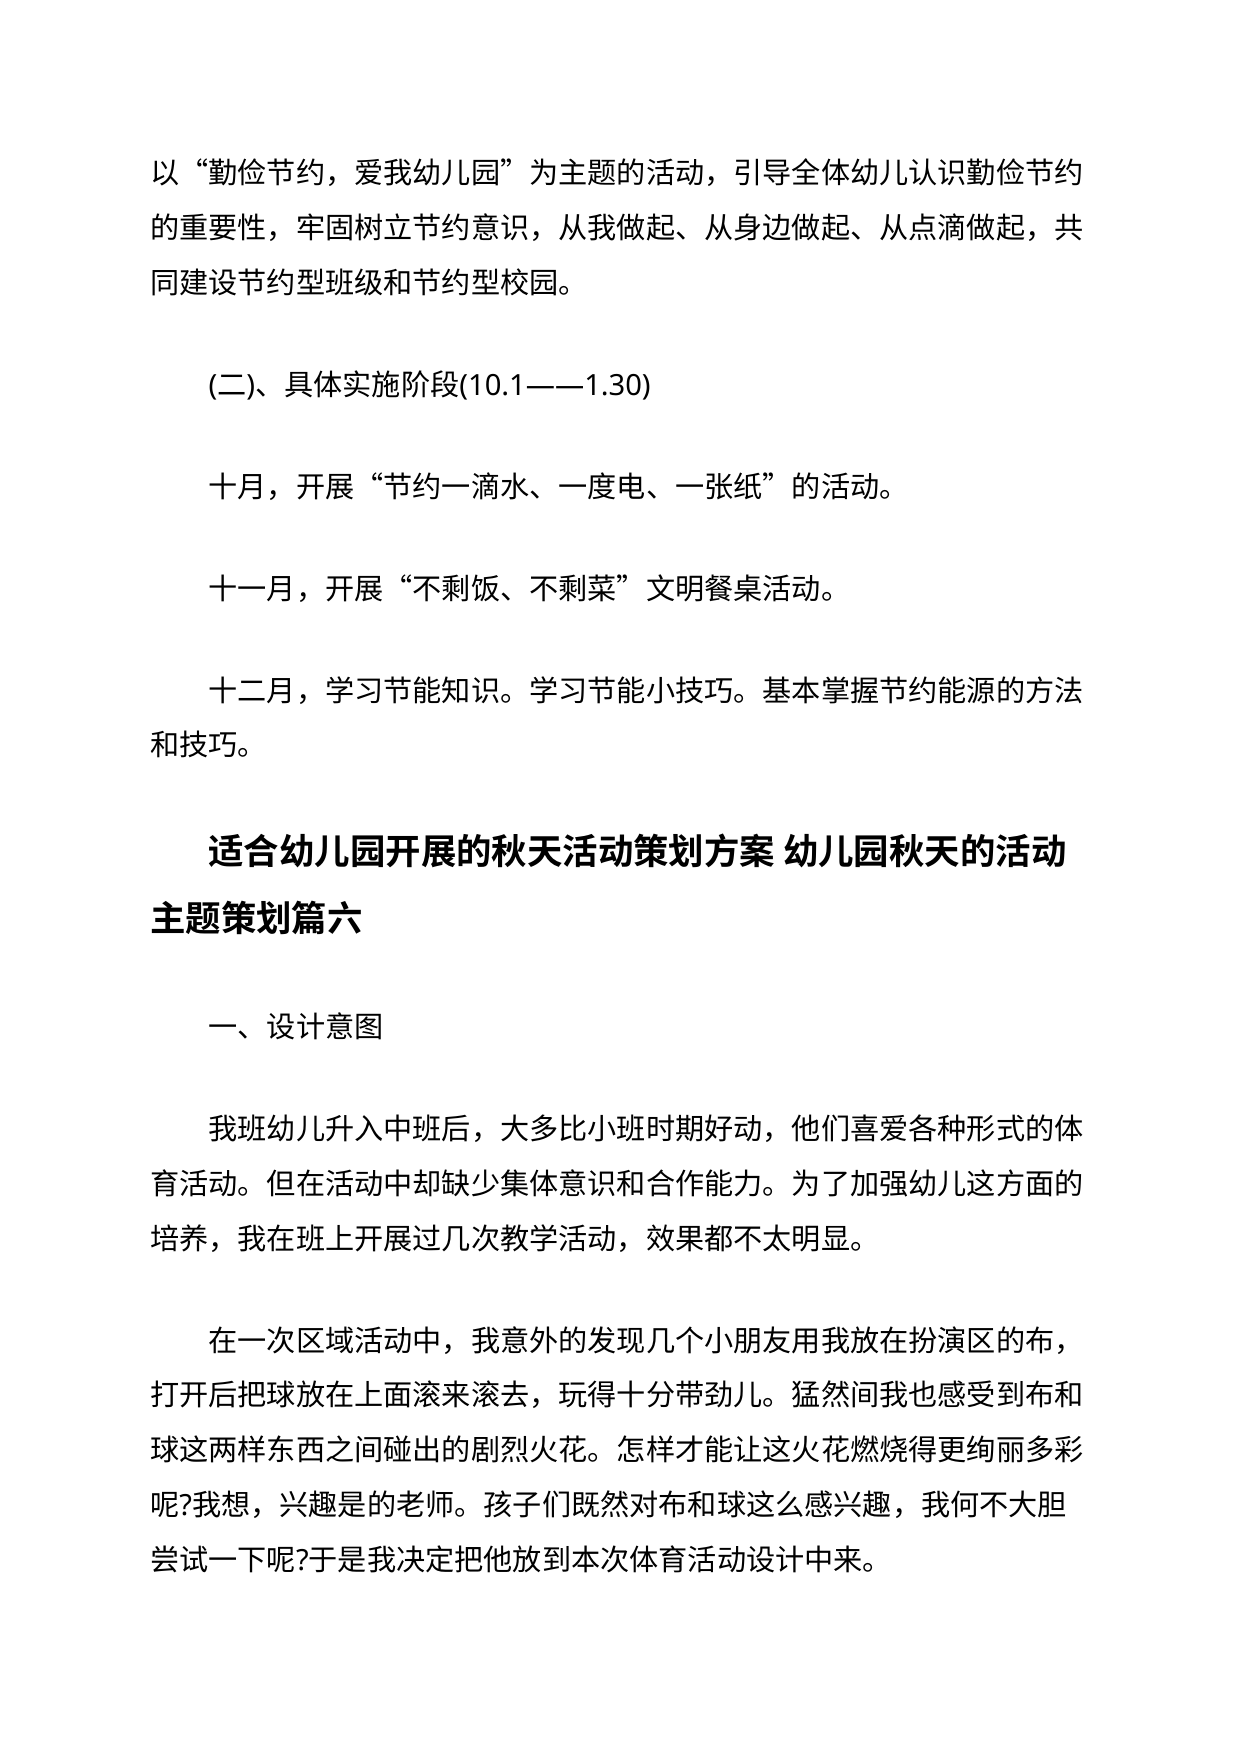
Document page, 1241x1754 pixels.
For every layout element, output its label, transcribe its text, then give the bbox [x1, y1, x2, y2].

text 十一月，开展“不剩饭、不剩菜”文明餐桌活动。 [150, 565, 1090, 608]
text 十月，开展“节约一滴水、一度电、一张纸”的活动。 [150, 463, 1090, 506]
text 适合幼儿园开展的秋天活动策划方案 幼儿园秋天的活动主题策划篇六 [150, 824, 1090, 942]
text 在一次区域活动中，我意外的发现几个小朋友用我放在扮演区的布，打开后把球放在上面滚来滚去，玩得十分带劲儿。猛然间我也感受到布和球这两样东西之间碰出的剧烈火花。怎样才能让这火花燃烧得更绚丽多彩呢?我想，兴趣是的老师。孩子们既然对布和球这么感兴趣，我何不大胆尝试一下呢?于是我决定把他放到本次体育活动设计中来。 [150, 1317, 1090, 1579]
text (二)、具体实施阶段(10.1——1.30) [150, 362, 1090, 404]
text 十二月，学习节能知识。学习节能小技巧。基本掌握节约能源的方法和技巧。 [150, 667, 1090, 764]
text 我班幼儿升入中班后，大多比小班时期好动，他们喜爱各种形式的体育活动。但在活动中却缺少集体意识和合作能力。为了加强幼儿这方面的培养，我在班上开展过几次教学活动，效果都不太明显。 [150, 1106, 1090, 1258]
text 一、设计意图 [150, 1004, 1090, 1046]
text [150, 150, 1090, 302]
